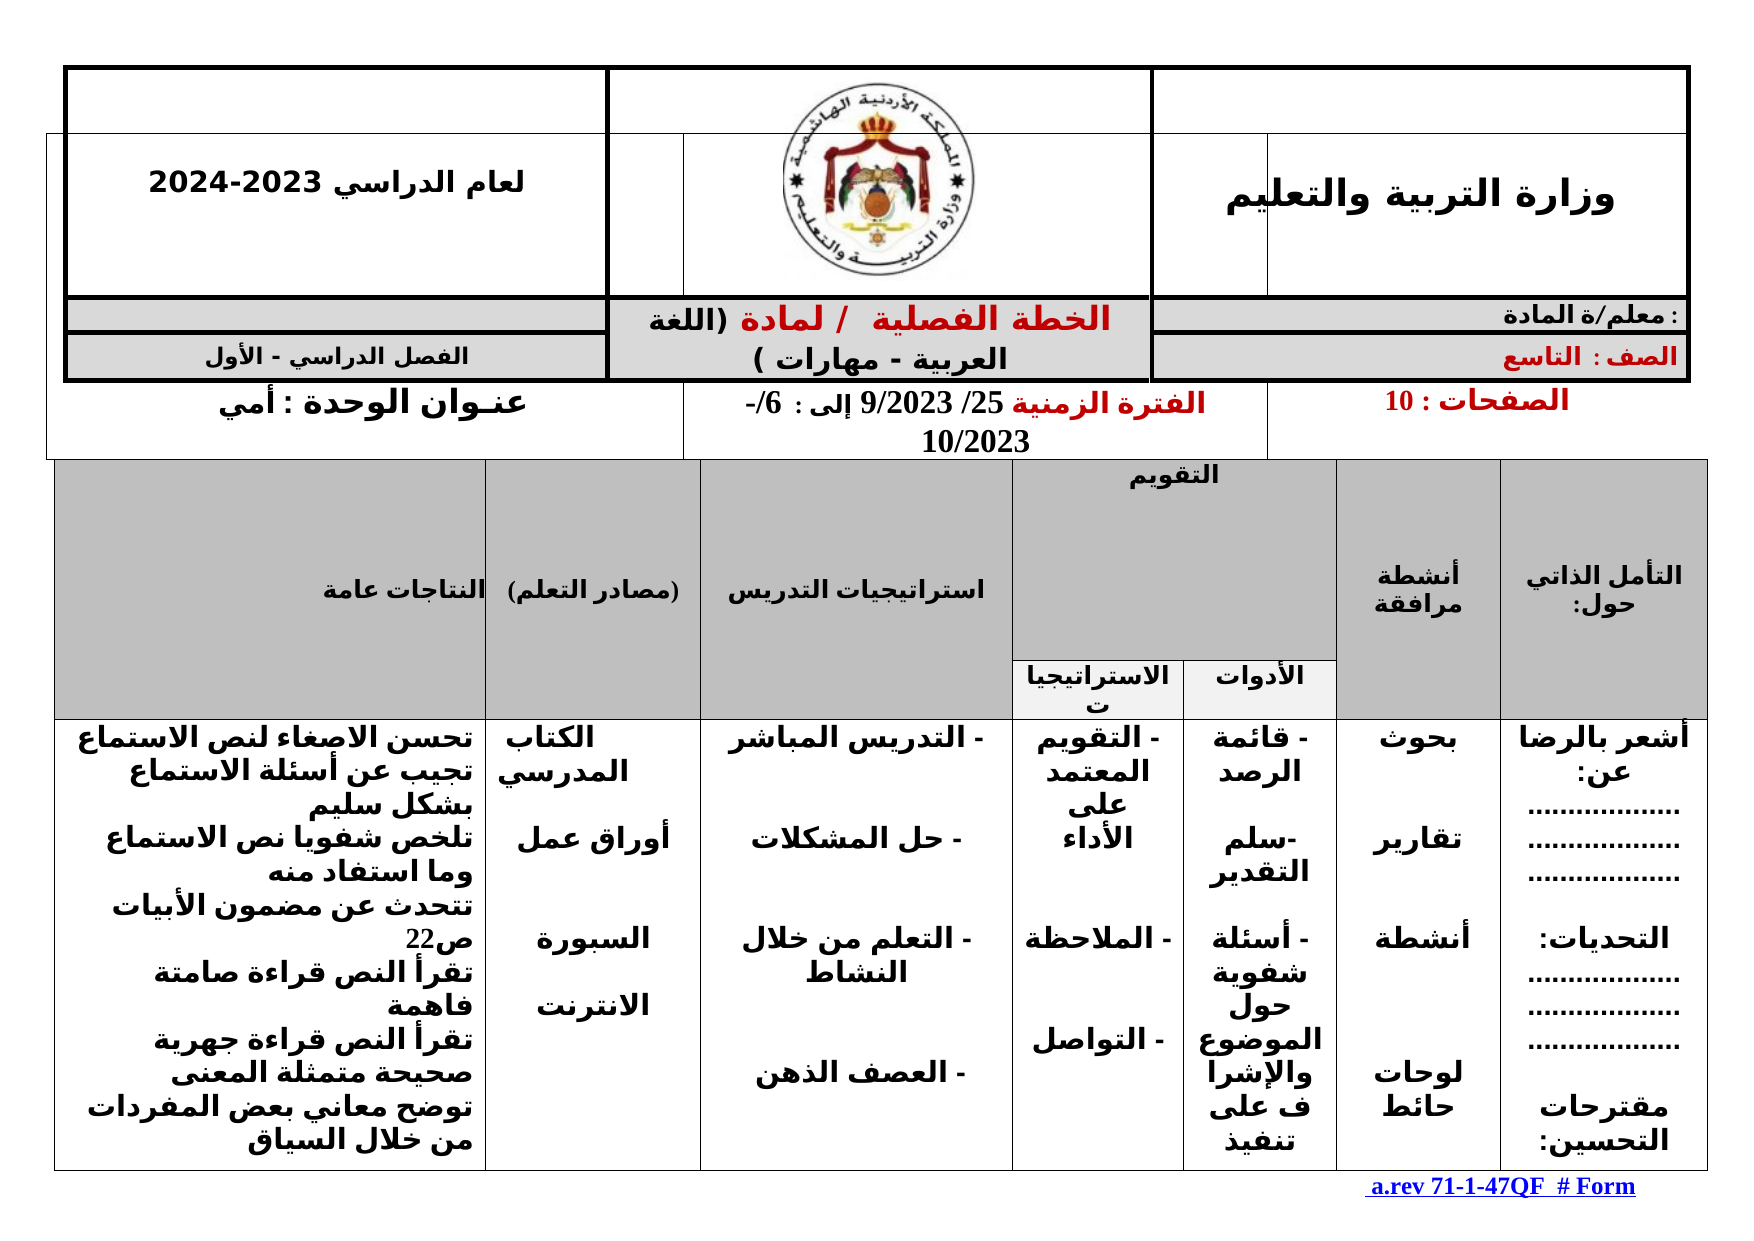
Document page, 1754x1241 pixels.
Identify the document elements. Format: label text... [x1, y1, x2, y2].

table_header الصفحات : 10 [1268, 134, 1686, 295]
table_cell - قائمة الرصد -سلم التقدير - أسئلة شفوية حول الموضوع والإشراف على تنفيذ الأنشطة [1184, 720, 1336, 1170]
table_header الفترة الزمنية 25/ 9/2023 إلى : 6/-10/2023 [684, 379, 1267, 459]
picture [783, 71, 977, 133]
table_cell استراتيجيات التدريس [701, 460, 1012, 719]
table_cell التقويم [1013, 460, 1336, 660]
table_cell الاستراتيجيات [1013, 661, 1183, 719]
table_cell بحوث تقارير أنشطة لوحات حائط [1337, 720, 1500, 1170]
table_cell الكتاب المدرسي أوراق عمل السبورة الانترنت [486, 720, 700, 1170]
table_cell الأدوات [1184, 661, 1336, 719]
table_cell (مصادر التعلم) [486, 460, 700, 719]
table_header عنـوان الوحدة : أمي [47, 134, 683, 459]
table_cell النتاجات عامة [55, 460, 485, 719]
table_cell - التدريس المباشر - حل المشكلات - التعلم من خلال النشاط - العصف الذهن -أسئلة وأجوبة [701, 720, 1012, 1170]
table_cell التأمل الذاتي حول: [1501, 460, 1707, 719]
table_header الفترة الزمنية 25/ 9/2023 إلى : 6/-10/2023 [1154, 134, 1267, 295]
table_cell أنشطة مرافقة [1337, 460, 1500, 719]
table_header الصفحات : 10 [1268, 383, 1687, 459]
table_header الفترة الزمنية 25/ 9/2023 إلى : 6/-10/2023 [684, 134, 1150, 295]
table_cell - التقويم المعتمد على الأداء - الملاحظة - التواصل [1013, 720, 1183, 1170]
